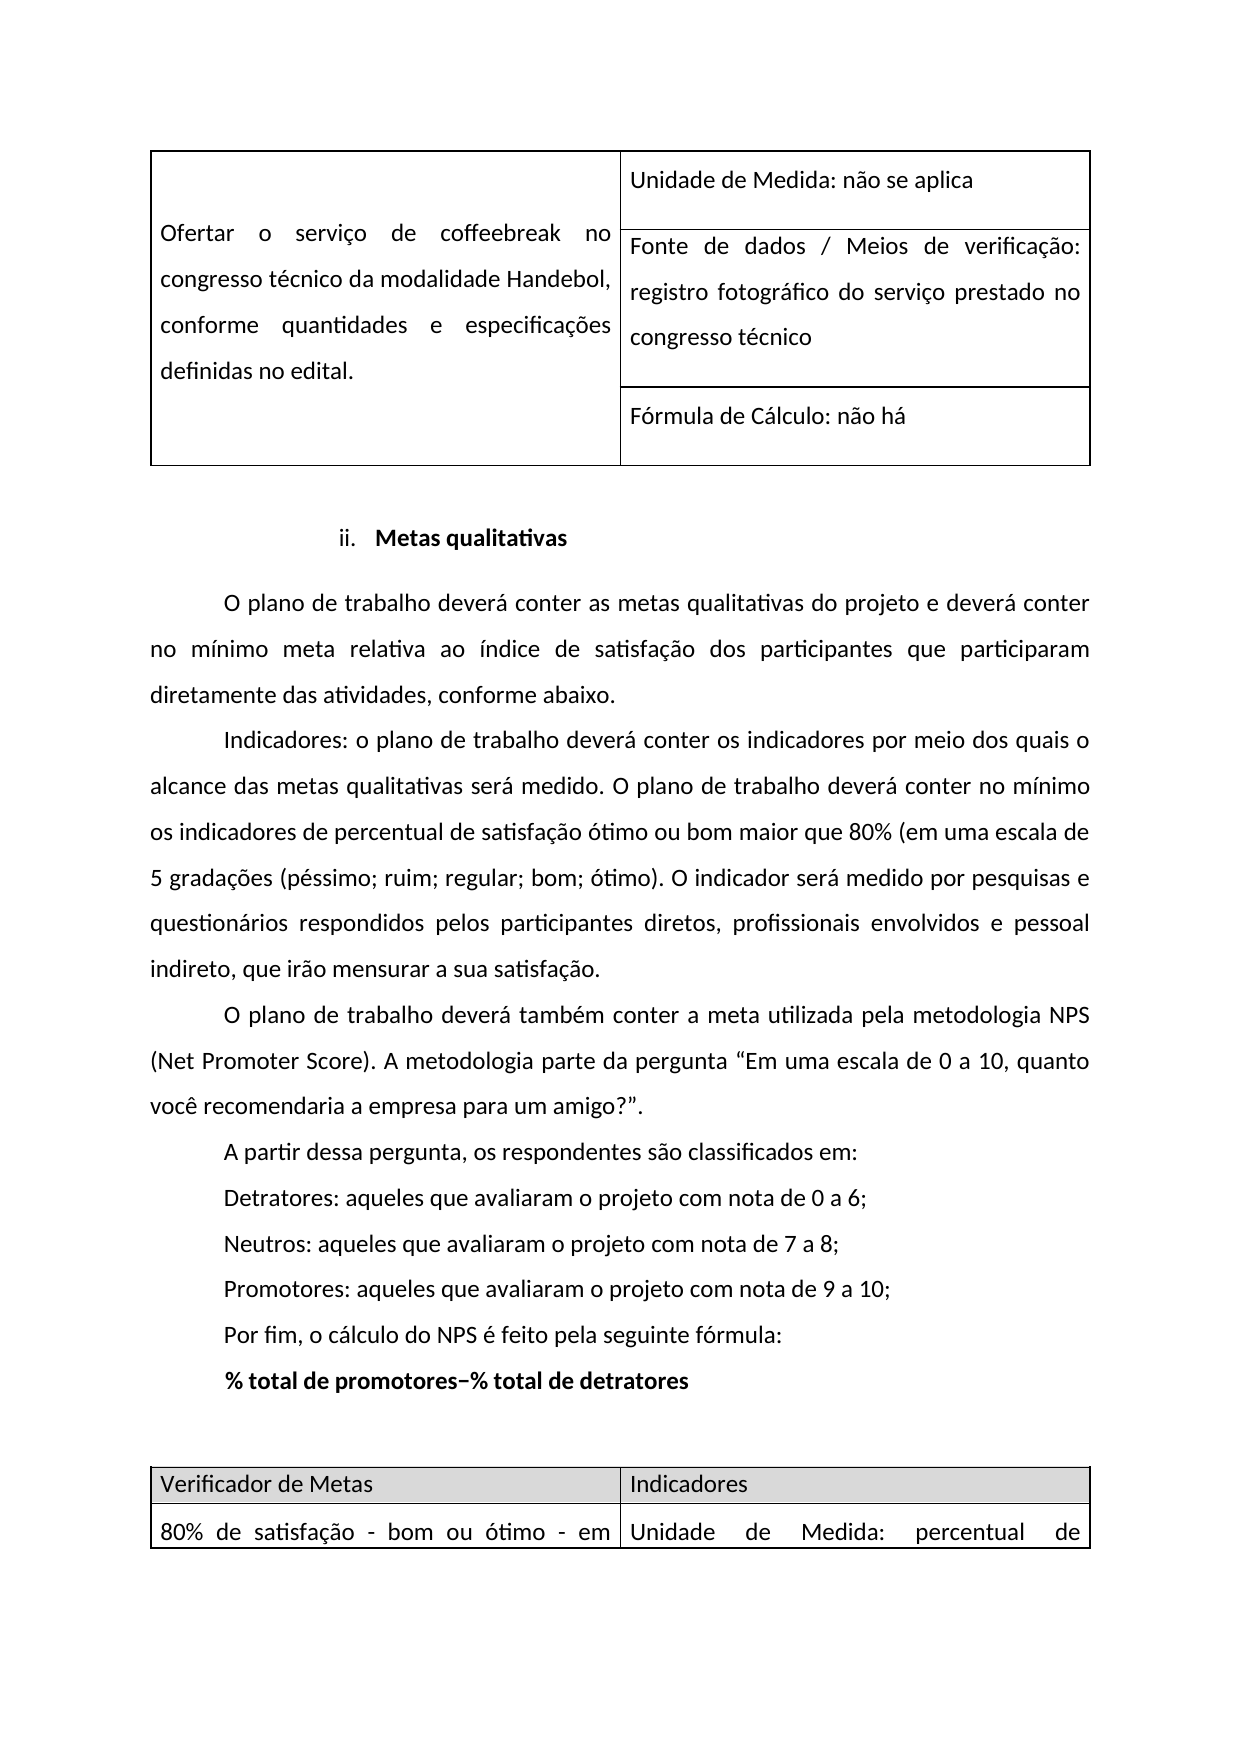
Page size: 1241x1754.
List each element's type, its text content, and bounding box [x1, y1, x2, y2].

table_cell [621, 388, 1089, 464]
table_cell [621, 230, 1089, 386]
text % total de promotores−% total de detratores [150, 1365, 1090, 1395]
text Indicadores: o plano de trabalho deverá conter os indicadores por meio dos quais o alcance das metas qualitativas será medido. O plano de trabalho deverá conter no mínimo os indicadores de percentual de satisfação ótimo ou bom maior que 80% (em uma escala de 5 gradações (péssimo; ruim; regular; bom; ótimo). O indicador será medido por pesquisas e questionários respondidos pelos participantes diretos, profissionais envolvidos e pessoal indireto, que irão mensurar a sua satisfação. [150, 725, 1090, 984]
text A partir dessa pergunta, os respondentes são classificados em: [150, 1136, 1090, 1167]
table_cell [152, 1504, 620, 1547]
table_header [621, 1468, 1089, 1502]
text O plano de trabalho deverá também conter a meta utilizada pela metodologia NPS (Net Promoter Score). A metodologia parte da pergunta “Em uma escala de 0 a 10, quanto você recomendaria a empresa para um amigo?”. [150, 999, 1090, 1121]
text Por fim, o cálculo do NPS é feito pela seguinte fórmula: [150, 1319, 1090, 1350]
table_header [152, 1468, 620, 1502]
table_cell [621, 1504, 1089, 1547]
text Detratores: aqueles que avaliaram o projeto com nota de 0 a 6; [150, 1182, 1090, 1212]
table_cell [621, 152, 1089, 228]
text Promotores: aqueles que avaliaram o projeto com nota de 9 a 10; [150, 1273, 1090, 1304]
text Neutros: aqueles que avaliaram o projeto com nota de 7 a 8; [150, 1228, 1090, 1258]
list Metas qualitativas [356, 522, 1090, 552]
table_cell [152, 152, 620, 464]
text O plano de trabalho deverá conter as metas qualitativas do projeto e deverá conter no mínimo meta relativa ao índice de satisfação dos participantes que participaram diretamente das atividades, conforme abaixo. [150, 587, 1090, 709]
